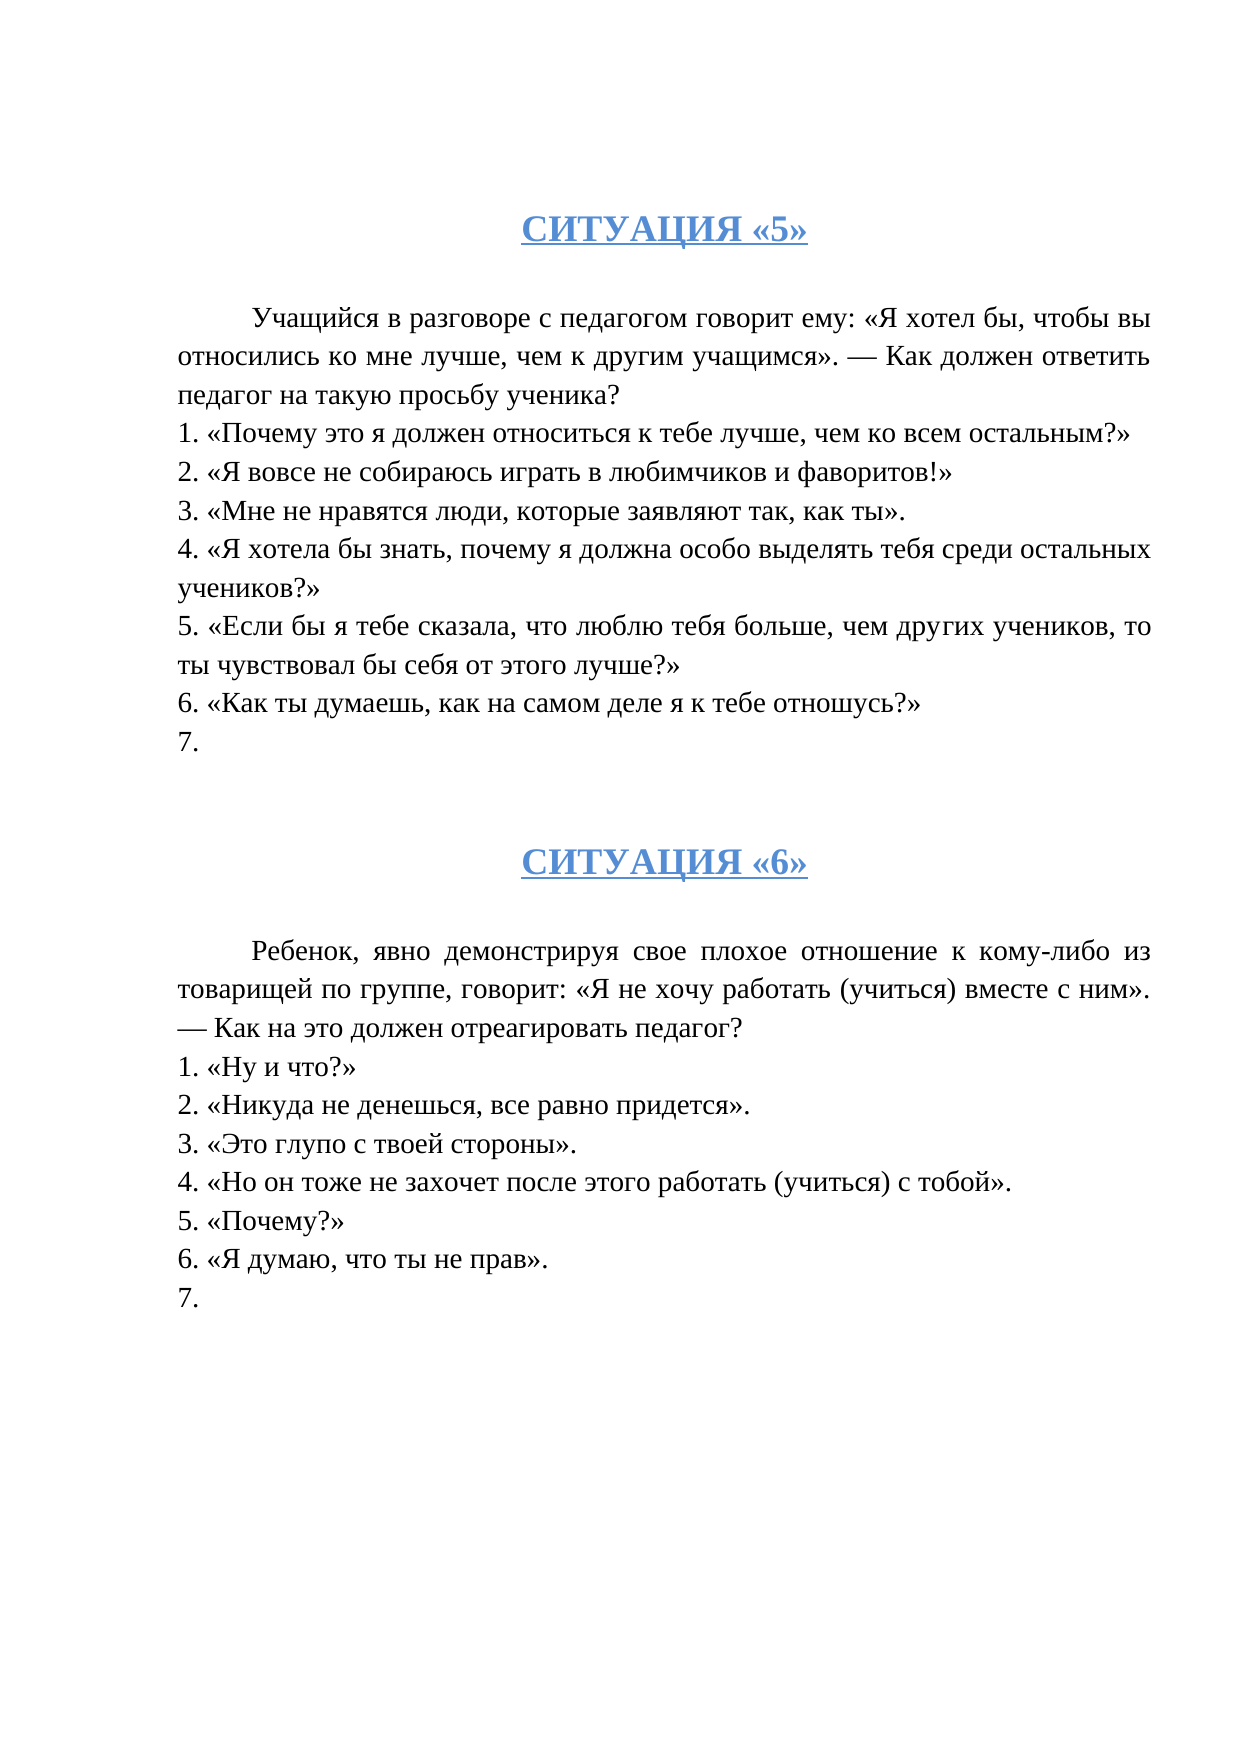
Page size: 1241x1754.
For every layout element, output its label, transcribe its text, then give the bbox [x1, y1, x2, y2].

text 7. [177, 1280, 1152, 1313]
text 2. «Я вовсе не собираюсь играть в любимчиков и фаворитов!» [177, 454, 1152, 488]
text 5. «Если бы я тебе сказала, что люблю тебя больше, чем других учеников, то ты чувствовал бы себя от этого лучше?» [177, 608, 1152, 680]
text 4. «Но он тоже не захочет после этого работать (учиться) с тобой». [177, 1164, 1152, 1198]
text Ребенок, явно демонстрируя свое плохое отношение к кому-либо из товарищей по группе, говорит: «Я не хочу работать (учиться) вместе с ним». — Как на это должен отреагировать педагог? [177, 933, 1152, 1044]
text 2. «Никуда не денешься, все равно придется». [177, 1087, 1152, 1121]
text 6. «Как ты думаешь, как на самом деле я к тебе отношусь?» [177, 685, 1152, 719]
text СИТУАЦИЯ «5» [177, 206, 1152, 249]
text Учащийся в разговоре с педагогом говорит ему: «Я хотел бы, чтобы вы относились ко мне лучше, чем к другим учащимся». — Как должен ответить педагог на такую просьбу ученика? [177, 300, 1152, 411]
text 1. «Ну и что?» [177, 1049, 1152, 1082]
text 7. [177, 724, 1152, 757]
text 3. «Это глупо с твоей стороны». [177, 1126, 1152, 1159]
text 6. «Я думаю, что ты не прав». [177, 1241, 1152, 1275]
text 4. «Я хотела бы знать, почему я должна особо выделять тебя среди остальных учеников?» [177, 531, 1152, 603]
text 5. «Почему?» [177, 1203, 1152, 1236]
text СИТУАЦИЯ «6» [177, 839, 1152, 883]
text 3. «Мне не нравятся люди, которые заявляют так, как ты». [177, 493, 1152, 526]
text 1. «Почему это я должен относиться к тебе лучше, чем ко всем остальным?» [177, 416, 1152, 449]
